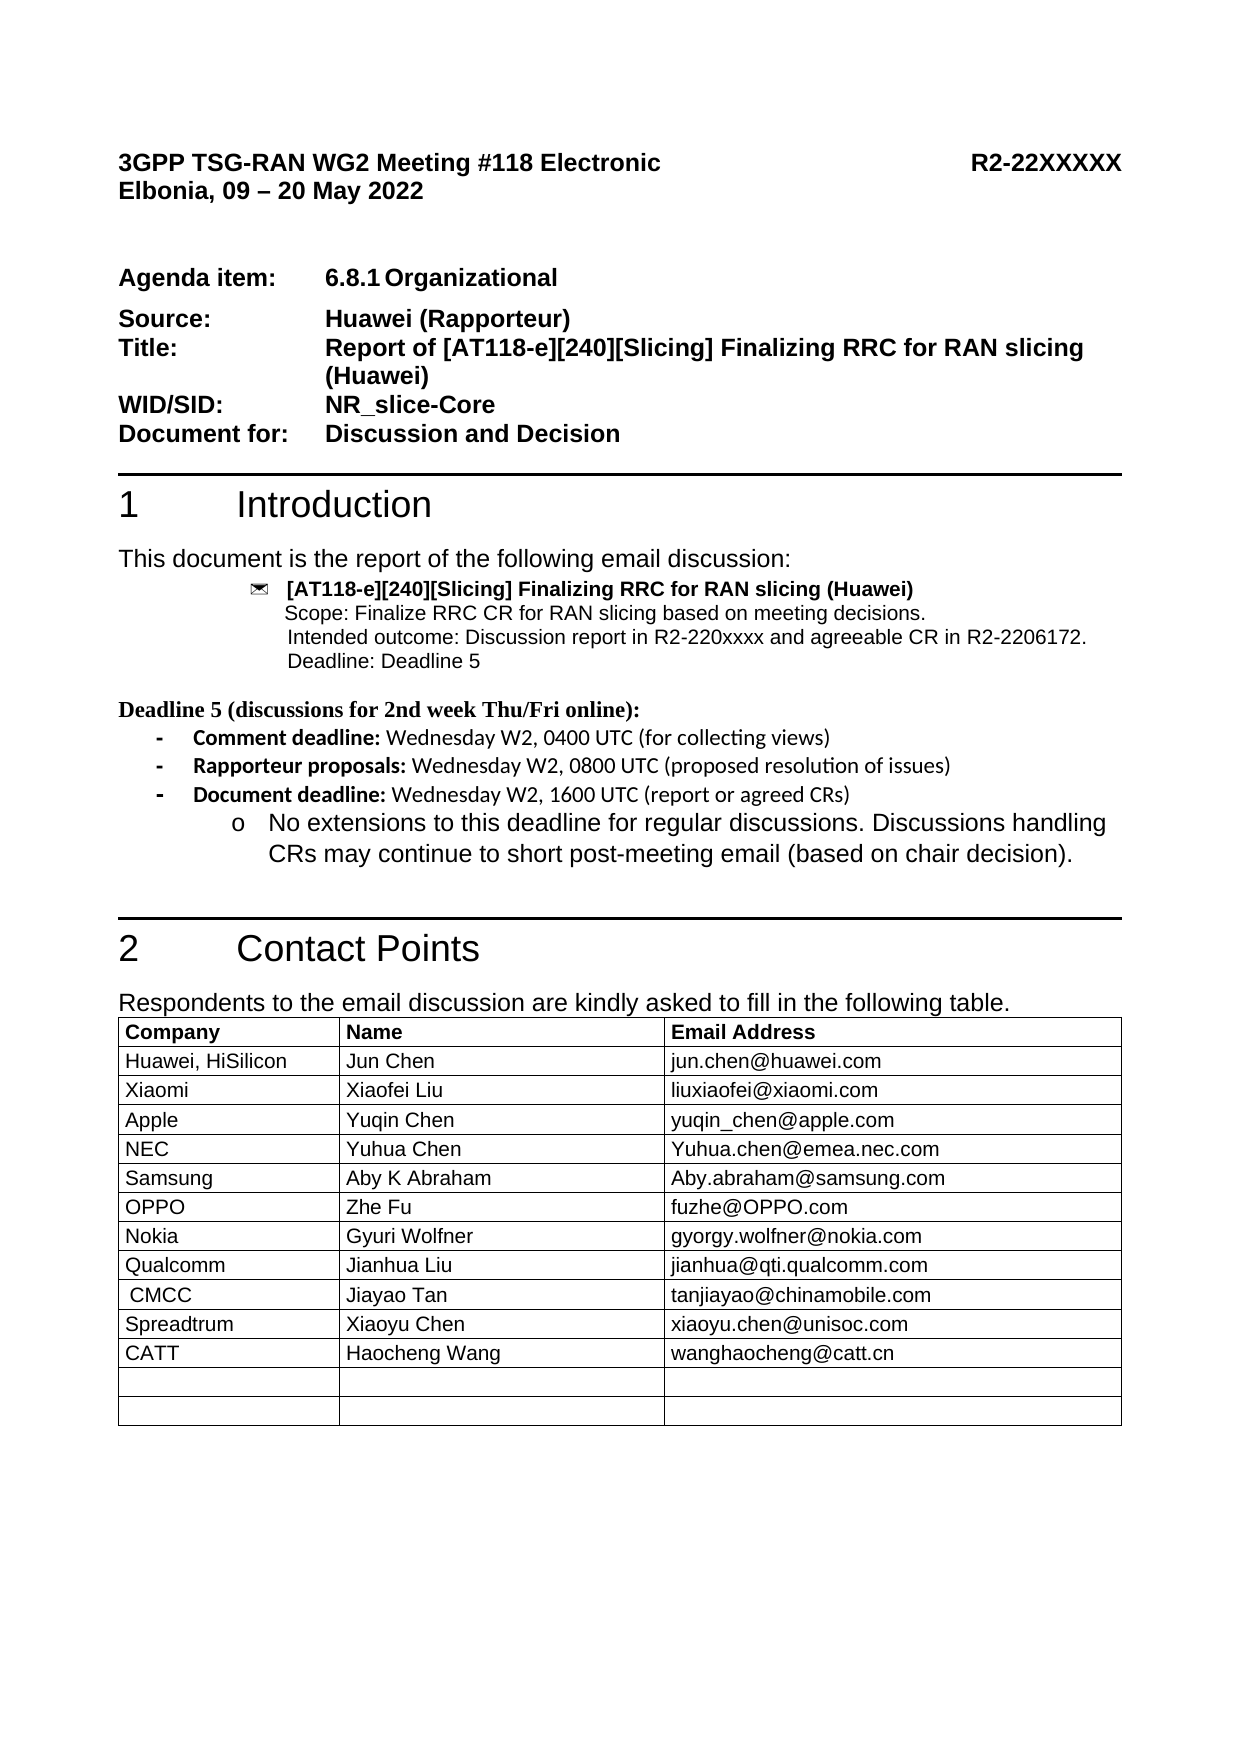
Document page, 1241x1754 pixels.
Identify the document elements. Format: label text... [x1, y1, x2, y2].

table_cell CMCC [119, 1280, 339, 1308]
table_cell Xiaomi [119, 1076, 339, 1104]
text Deadline: Deadline 5 [249, 649, 1122, 673]
table_cell Jun Chen [340, 1047, 664, 1075]
table_cell Huawei, HiSilicon [119, 1047, 339, 1075]
text [AT118-e][240][Slicing] Finalizing RRC for RAN slicing (Huawei) [249, 577, 1122, 601]
table_header Name [340, 1018, 664, 1046]
table_cell Yuhua Chen [340, 1135, 664, 1163]
table_cell [119, 1368, 339, 1396]
table_cell Xiaofei Liu [340, 1076, 664, 1104]
text Respondents to the email discussion are kindly asked to fill in the following table. [118, 988, 1122, 1017]
table_header Email Address [665, 1018, 1121, 1046]
table_cell Spreadtrum [119, 1310, 339, 1338]
text Source: Huawei (Rapporteur) [118, 304, 1122, 332]
table_cell xiaoyu.chen@unisoc.com [665, 1310, 1121, 1338]
table_cell Aby K Abraham [340, 1164, 664, 1192]
table_cell wanghaocheng@catt.cn [665, 1339, 1121, 1367]
table_cell [340, 1397, 664, 1425]
table_cell Samsung [119, 1164, 339, 1192]
subtitle 1 Introduction [118, 476, 1122, 525]
table_cell [119, 1397, 339, 1425]
text Deadline 5 (discussions for 2nd week Thu/Fri online): [118, 697, 1122, 723]
table_cell Jiayao Tan [340, 1280, 664, 1308]
table_cell Xiaoyu Chen [340, 1310, 664, 1338]
table_cell [665, 1368, 1121, 1396]
text This document is the report of the following email discussion: [118, 544, 1122, 572]
text Title: Report of [AT118-e][240][Slicing] Finalizing RRC for RAN slicing (Huawei) [118, 332, 1122, 390]
table_cell Nokia [119, 1222, 339, 1250]
table_cell CATT [119, 1339, 339, 1367]
text Document for: Discussion and Decision [118, 419, 1122, 447]
text Intended outcome: Discussion report in R2-220xxxx and agreeable CR in R2-2206172. [249, 625, 1122, 649]
table_cell tanjiayao@chinamobile.com [665, 1280, 1121, 1308]
table_cell jianhua@qti.qualcomm.com [665, 1251, 1121, 1279]
list No extensions to this deadline for regular discussions. Discussions handling CRs may continue to short post-meeting email (based on chair decision). [231, 808, 1122, 868]
table_cell Zhe Fu [340, 1193, 664, 1221]
text 3GPP TSG-RAN WG2 Meeting #118 Electronic R2-22XXXXX [118, 147, 1122, 176]
table_cell fuzhe@OPPO.com [665, 1193, 1121, 1221]
table_cell gyorgy.wolfner@nokia.com [665, 1222, 1121, 1250]
table_cell yuqin_chen@apple.com [665, 1105, 1121, 1133]
table_cell NEC [119, 1135, 339, 1163]
table_cell liuxiaofei@xiaomi.com [665, 1076, 1121, 1104]
text WID/SID: NR_slice-Core [118, 390, 1122, 419]
table_cell jun.chen@huawei.com [665, 1047, 1121, 1075]
table_cell Haocheng Wang [340, 1339, 664, 1367]
table_cell Yuhua.chen@emea.nec.com [665, 1135, 1121, 1163]
list Rapporteur proposals: Wednesday W2, 0800 UTC (proposed resolution of issues) [156, 751, 1122, 779]
list Comment deadline: Wednesday W2, 0400 UTC (for collecting views) [156, 723, 1122, 751]
table_cell Jianhua Liu [340, 1251, 664, 1279]
list Document deadline: Wednesday W2, 1600 UTC (report or agreed CRs) [156, 779, 1122, 808]
table_cell Apple [119, 1105, 339, 1133]
subtitle 2 Contact Points [118, 920, 1122, 969]
table_cell Qualcomm [119, 1251, 339, 1279]
table_cell Aby.abraham@samsung.com [665, 1164, 1121, 1192]
table_cell Gyuri Wolfner [340, 1222, 664, 1250]
table_cell [665, 1397, 1121, 1425]
text Elbonia, 09 – 20 May 2022 [118, 176, 1122, 205]
table_cell [340, 1368, 664, 1396]
text Agenda item: 6.8.1 Organizational [118, 262, 1122, 291]
table_cell OPPO [119, 1193, 339, 1221]
table_header Company [119, 1018, 339, 1046]
table_cell Yuqin Chen [340, 1105, 664, 1133]
text Scope: Finalize RRC CR for RAN slicing based on meeting decisions. [249, 601, 1122, 625]
